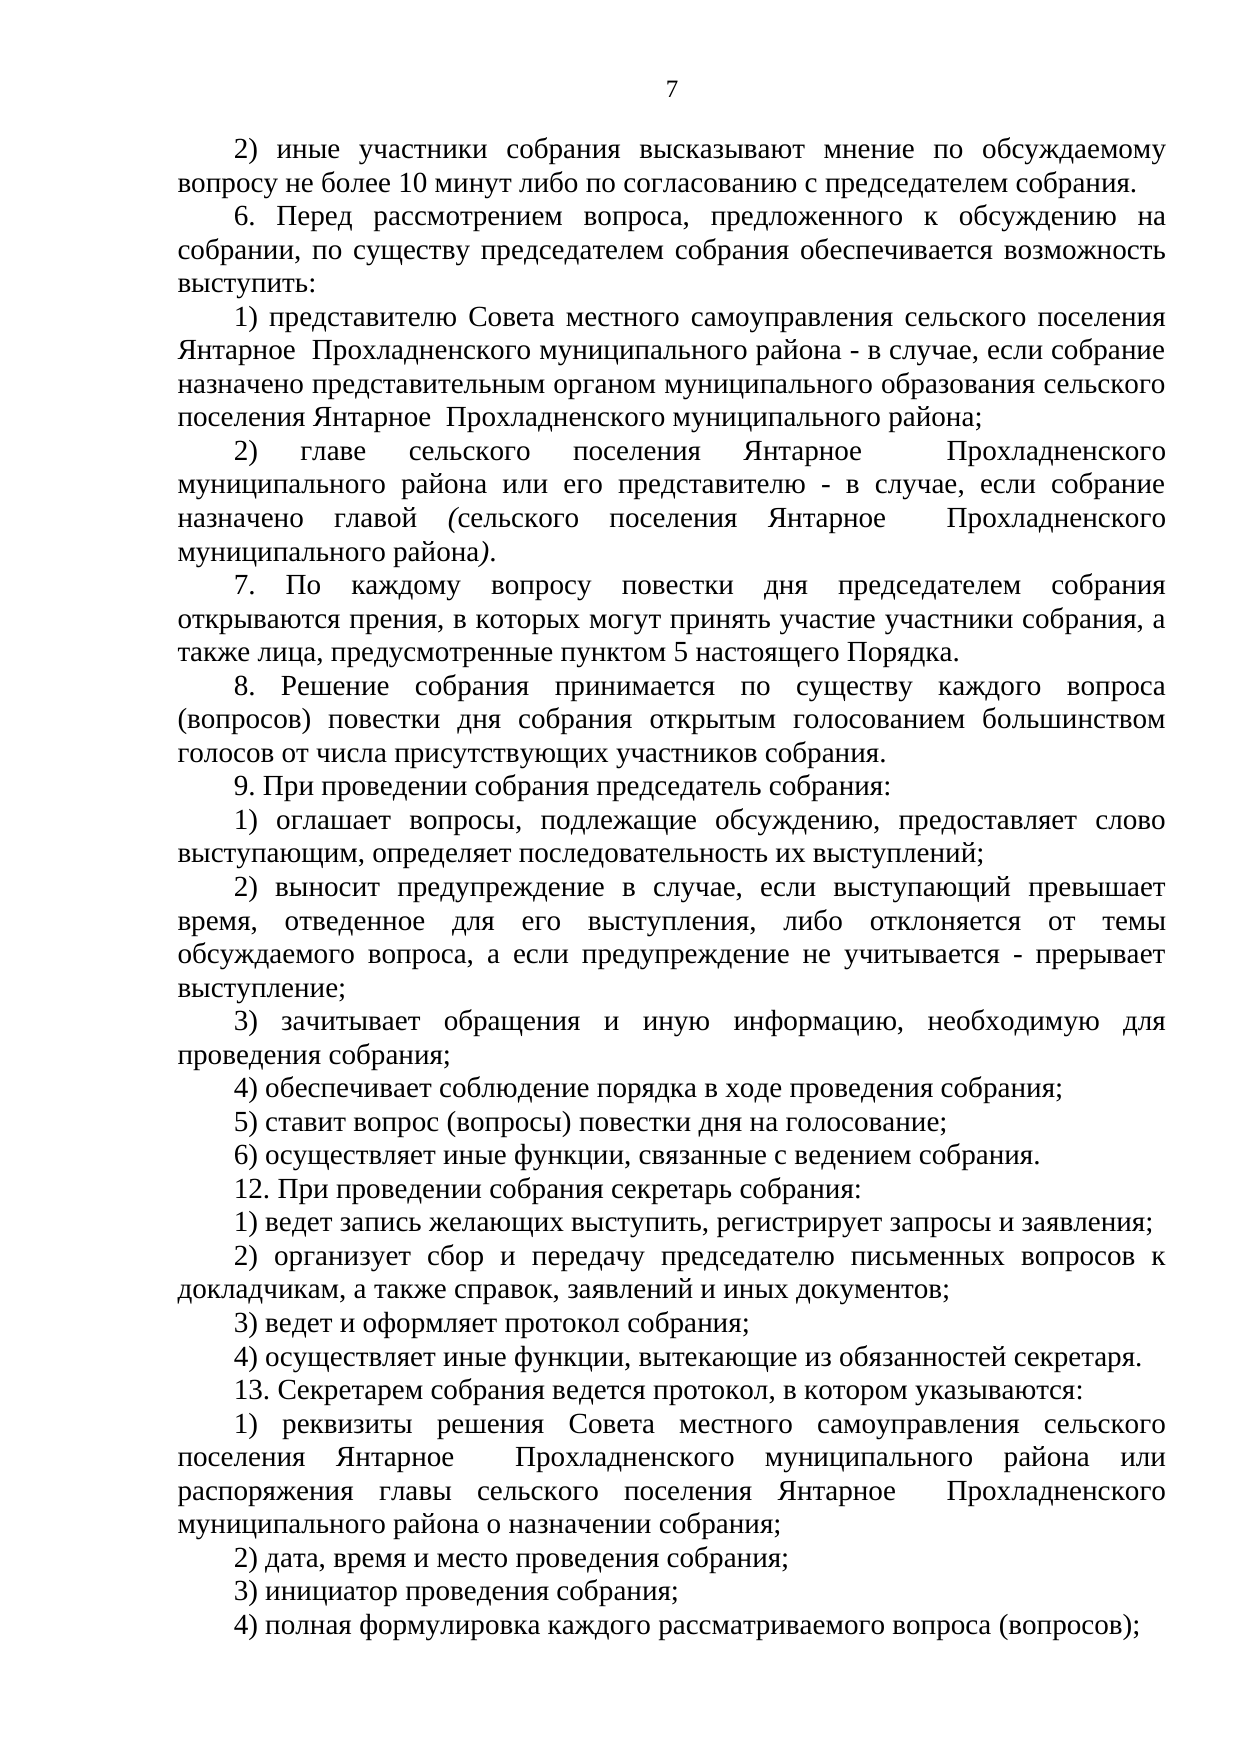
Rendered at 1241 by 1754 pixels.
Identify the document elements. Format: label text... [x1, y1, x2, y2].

text 6. Перед рассмотрением вопроса, предложенного к обсуждению на собрании, по существу председателем собрания обеспечивается возможность выступить: [177, 198, 1167, 299]
text 8. Решение собрания принимается по существу каждого вопроса (вопросов) повестки дня собрания открытым голосованием большинством голосов от числа присутствующих участников собрания. [177, 668, 1167, 768]
text 1) реквизиты решения Совета местного самоуправления сельского поселения Янтарное Прохладненского муниципального района или распоряжения главы сельского поселения Янтарное Прохладненского муниципального района о назначении собрания; [177, 1406, 1167, 1540]
text 3) зачитывает обращения и иную информацию, необходимую для проведения собрания; [177, 1003, 1167, 1070]
text 13. Секретарем собрания ведется протокол, в котором указываются: [177, 1372, 1167, 1406]
text 6) осуществляет иные функции, связанные с ведением собрания. [177, 1137, 1167, 1171]
text 7. По каждому вопросу повестки дня председателем собрания открываются прения, в которых могут принять участие участники собрания, а также лица, предусмотренные пунктом 5 настоящего Порядка. [177, 567, 1167, 668]
text 1) оглашает вопросы, подлежащие обсуждению, предоставляет слово выступающим, определяет последовательность их выступлений; [177, 802, 1167, 869]
text 5) ставит вопрос (вопросы) повестки дня на голосование; [177, 1104, 1167, 1137]
text 4) обеспечивает соблюдение порядка в ходе проведения собрания; [177, 1070, 1167, 1104]
text 3) инициатор проведения собрания; [177, 1573, 1167, 1607]
text 2) дата, время и место проведения собрания; [177, 1540, 1167, 1573]
text 2) главе сельского поселения Янтарное Прохладненского муниципального района или его представителю - в случае, если собрание назначено главой (сельского поселения Янтарное Прохладненского муниципального района). [177, 433, 1167, 567]
text 12. При проведении собрания секретарь собрания: [177, 1171, 1167, 1204]
text 2) выносит предупреждение в случае, если выступающий превышает время, отведенное для его выступления, либо отклоняется от темы обсуждаемого вопроса, а если предупреждение не учитывается - прерывает выступление; [177, 869, 1167, 1003]
text 3) ведет и оформляет протокол собрания; [177, 1305, 1167, 1339]
text 2) иные участники собрания высказывают мнение по обсуждаемому вопросу не более 10 минут либо по согласованию с председателем собрания. [177, 131, 1167, 198]
text 4) осуществляет иные функции, вытекающие из обязанностей секретаря. [177, 1339, 1167, 1372]
text 9. При проведении собрания председатель собрания: [177, 768, 1167, 802]
text 1) ведет запись желающих выступить, регистрирует запросы и заявления; [177, 1204, 1167, 1238]
text 2) организует сбор и передачу председателю письменных вопросов к докладчикам, а также справок, заявлений и иных документов; [177, 1238, 1167, 1305]
text 1) представителю Совета местного самоуправления сельского поселения Янтарное Прохладненского муниципального района - в случае, если собрание назначено представительным органом муниципального образования сельского поселения Янтарное Прохладненского муниципального района; [177, 299, 1167, 433]
text 4) полная формулировка каждого рассматриваемого вопроса (вопросов); [177, 1607, 1167, 1641]
